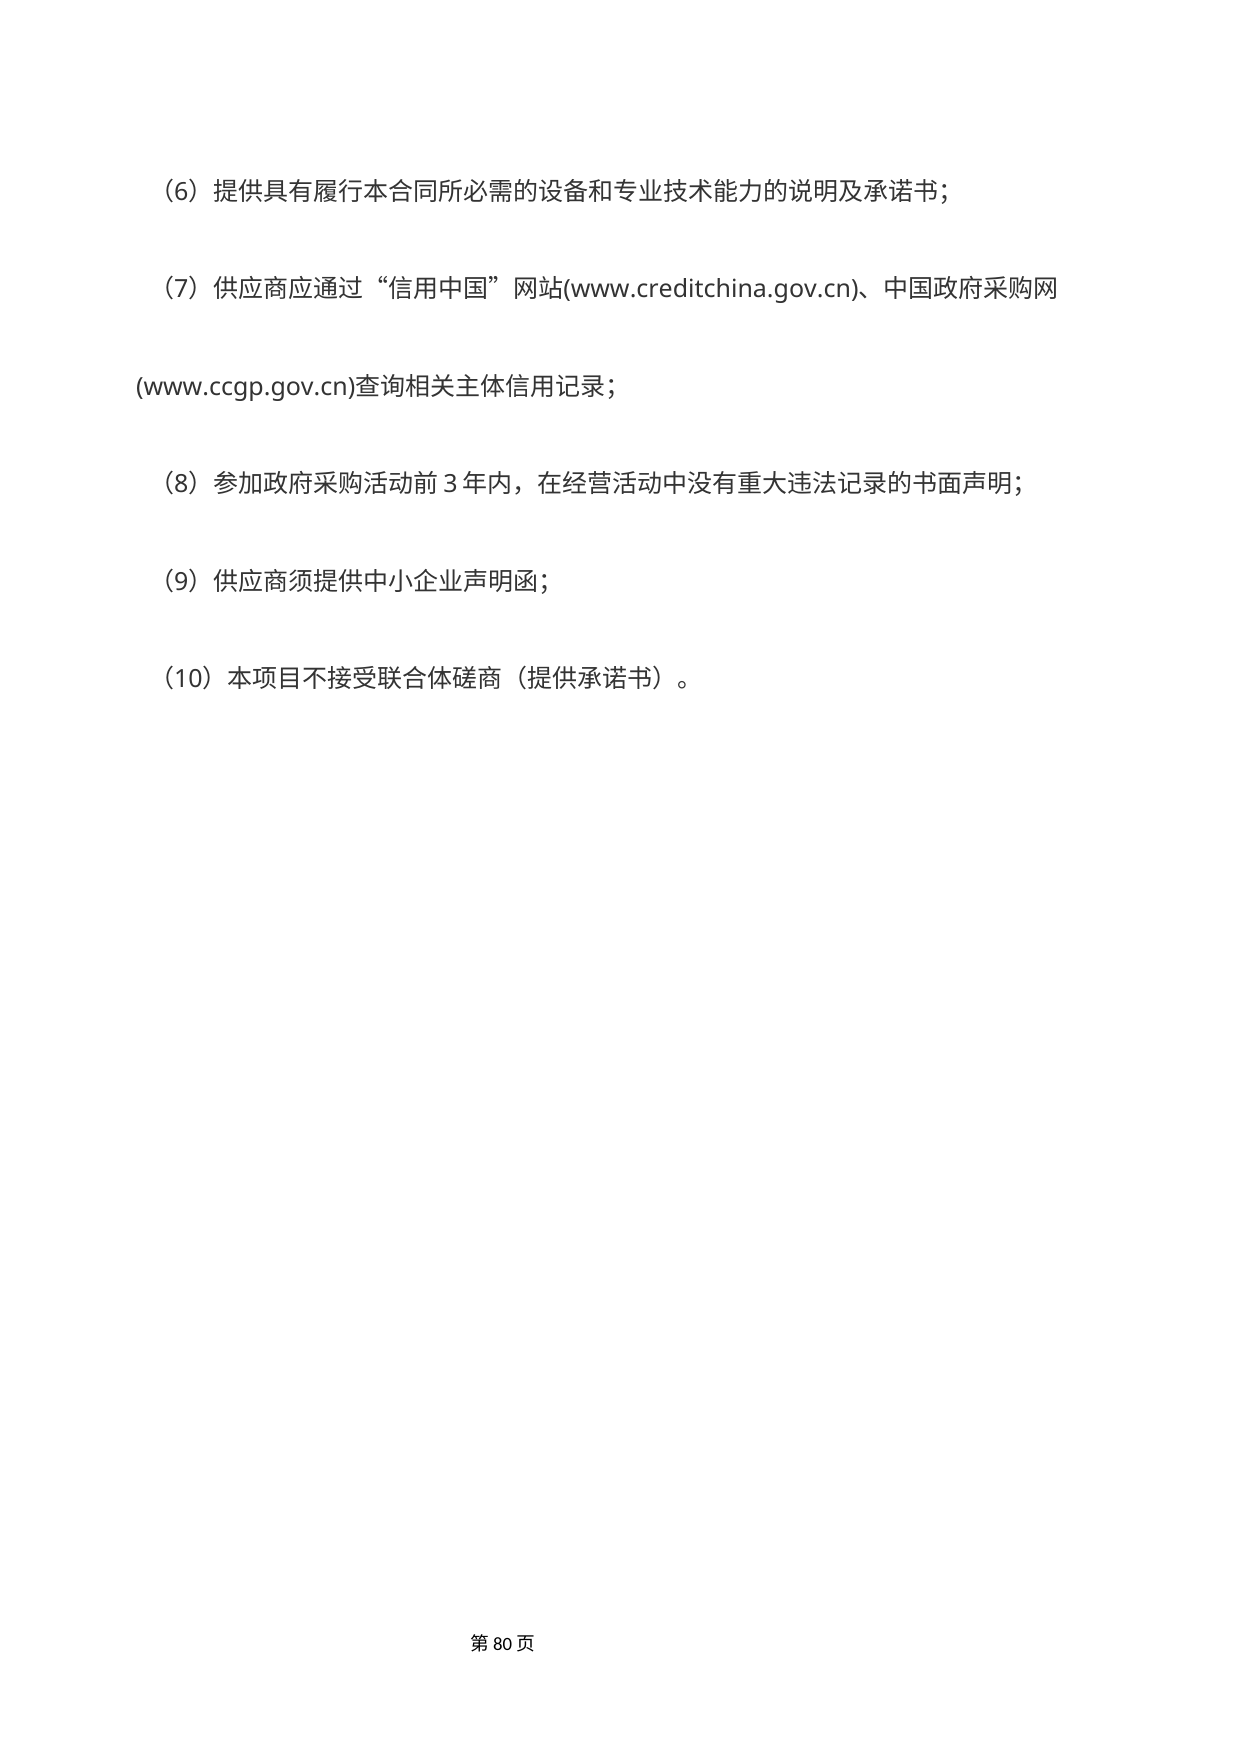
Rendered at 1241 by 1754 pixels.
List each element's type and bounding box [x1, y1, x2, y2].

text [136, 157, 1104, 709]
